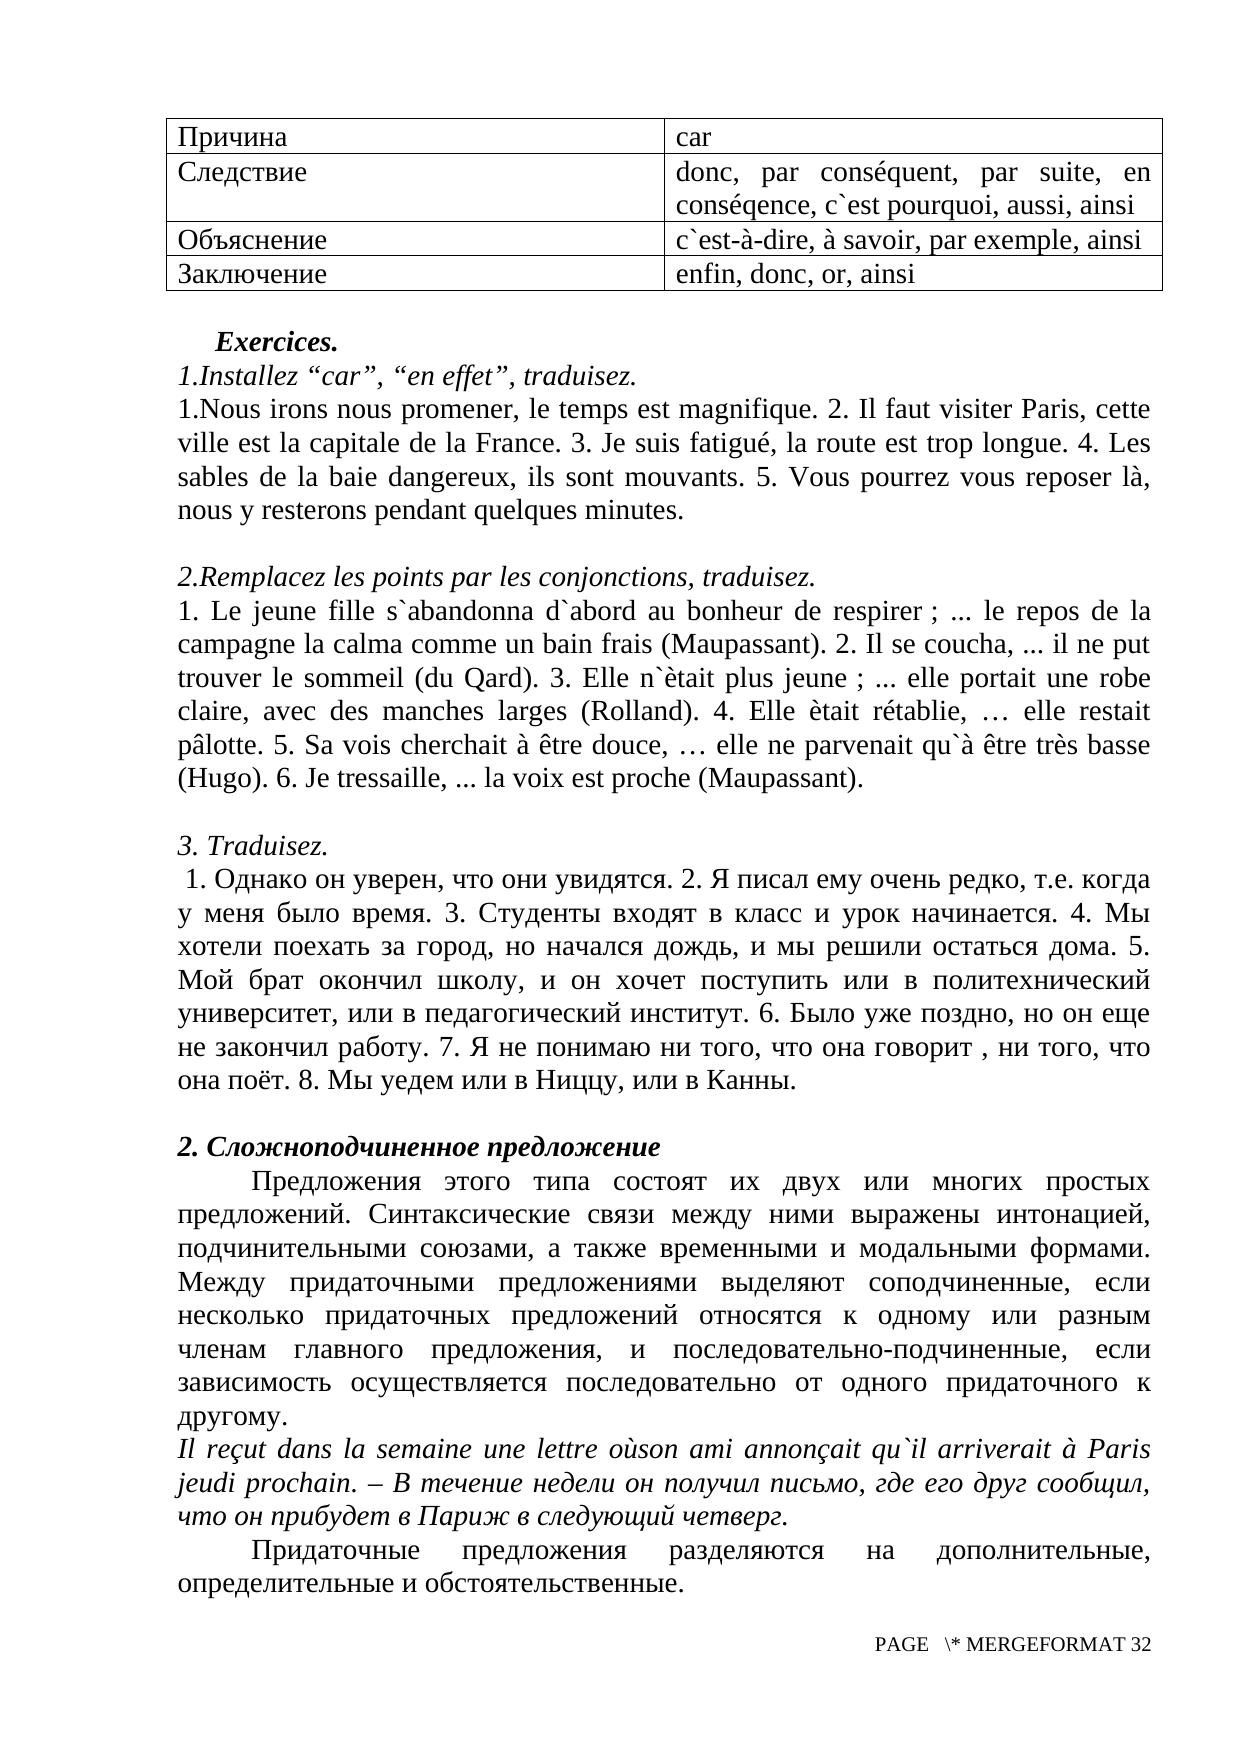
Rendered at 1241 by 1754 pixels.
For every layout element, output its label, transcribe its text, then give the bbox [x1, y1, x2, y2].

text Il reçut dans la semaine une lettre oùson ami annonçait qu`il arriverait à Paris jeudi prochain. – В течение недели он получил письмо, где его друг сообщил, что он прибудет в Париж в следующий четверг. [177, 1431, 1152, 1532]
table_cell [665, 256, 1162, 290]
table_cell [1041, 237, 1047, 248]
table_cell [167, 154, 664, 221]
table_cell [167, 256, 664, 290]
text 2.Remplacez les points par les conjonctions, traduisez. [177, 559, 1152, 593]
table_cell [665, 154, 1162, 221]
text 1.Nous irons nous promener, le temps est magnifique. 2. Il faut visiter Paris, cette ville est la capitale de la France. 3. Je suis fatigué, la route est trop longue. 4. Les sables de la baie dangereux, ils sont mouvants. 5. Vous pourrez vous reposer là, nous y resterons pendant quelques minutes. [177, 392, 1152, 526]
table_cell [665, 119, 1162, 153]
text Exercices. [215, 324, 1152, 358]
text 1. Le jeune fille s`abandonna d`abord au bonheur de respirer ; ... le repos de la campagne la calma comme un bain frais (Maupassant). 2. Il se coucha, ... il ne put trouver le sommeil (du Qard). 3. Elle n`ètait plus jeune ; ... elle portait une robe claire, avec des manches larges (Rolland). 4. Elle ètait rétablie, … elle restait pâlotte. 5. Sa vois cherchait à être douce, … elle ne parvenait qu`à être très basse (Hugo). 6. Je tressaille, ... la voix est proche (Maupassant). [177, 593, 1152, 794]
text 3. Traduisez. [177, 828, 1152, 861]
text 1.Installez “car”, “en effet”, traduisez. [177, 358, 1152, 392]
text Предложения этого типа состоят их двух или многих простых предложений. Синтаксические связи между ними выражены интонацией, подчинительными союзами, а также временными и модальными формами. Между придаточными предложениями выделяют соподчиненные, если несколько придаточных предложений относятся к одному или разным членам главного предложения, и последовательно-подчиненные, если зависимость осуществляется последовательно от одного придаточного к другому. [177, 1163, 1152, 1431]
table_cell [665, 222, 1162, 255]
text Придаточные предложения разделяются на дополнительные, определительные и обстоятельственные. [177, 1532, 1152, 1599]
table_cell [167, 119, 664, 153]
text 1. Однако он уверен, что они увидятся. 2. Я писал ему очень редко, т.е. когда у меня было время. 3. Студенты входят в класс и урок начинается. 4. Мы хотели поехать за город, но начался дождь, и мы решили остаться дома. 5. Мой брат окончил школу, и он хочет поступить или в политехнический университет, или в педагогический институт. 6. Было уже поздно, но он еще не закончил работу. 7. Я не понимаю ни того, что она говорит , ни того, что она поёт. 8. Мы уедем или в Ниццу, или в Канны. [177, 861, 1152, 1096]
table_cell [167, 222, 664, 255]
text 2. Сложноподчиненное предложение [177, 1129, 1152, 1163]
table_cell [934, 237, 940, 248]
